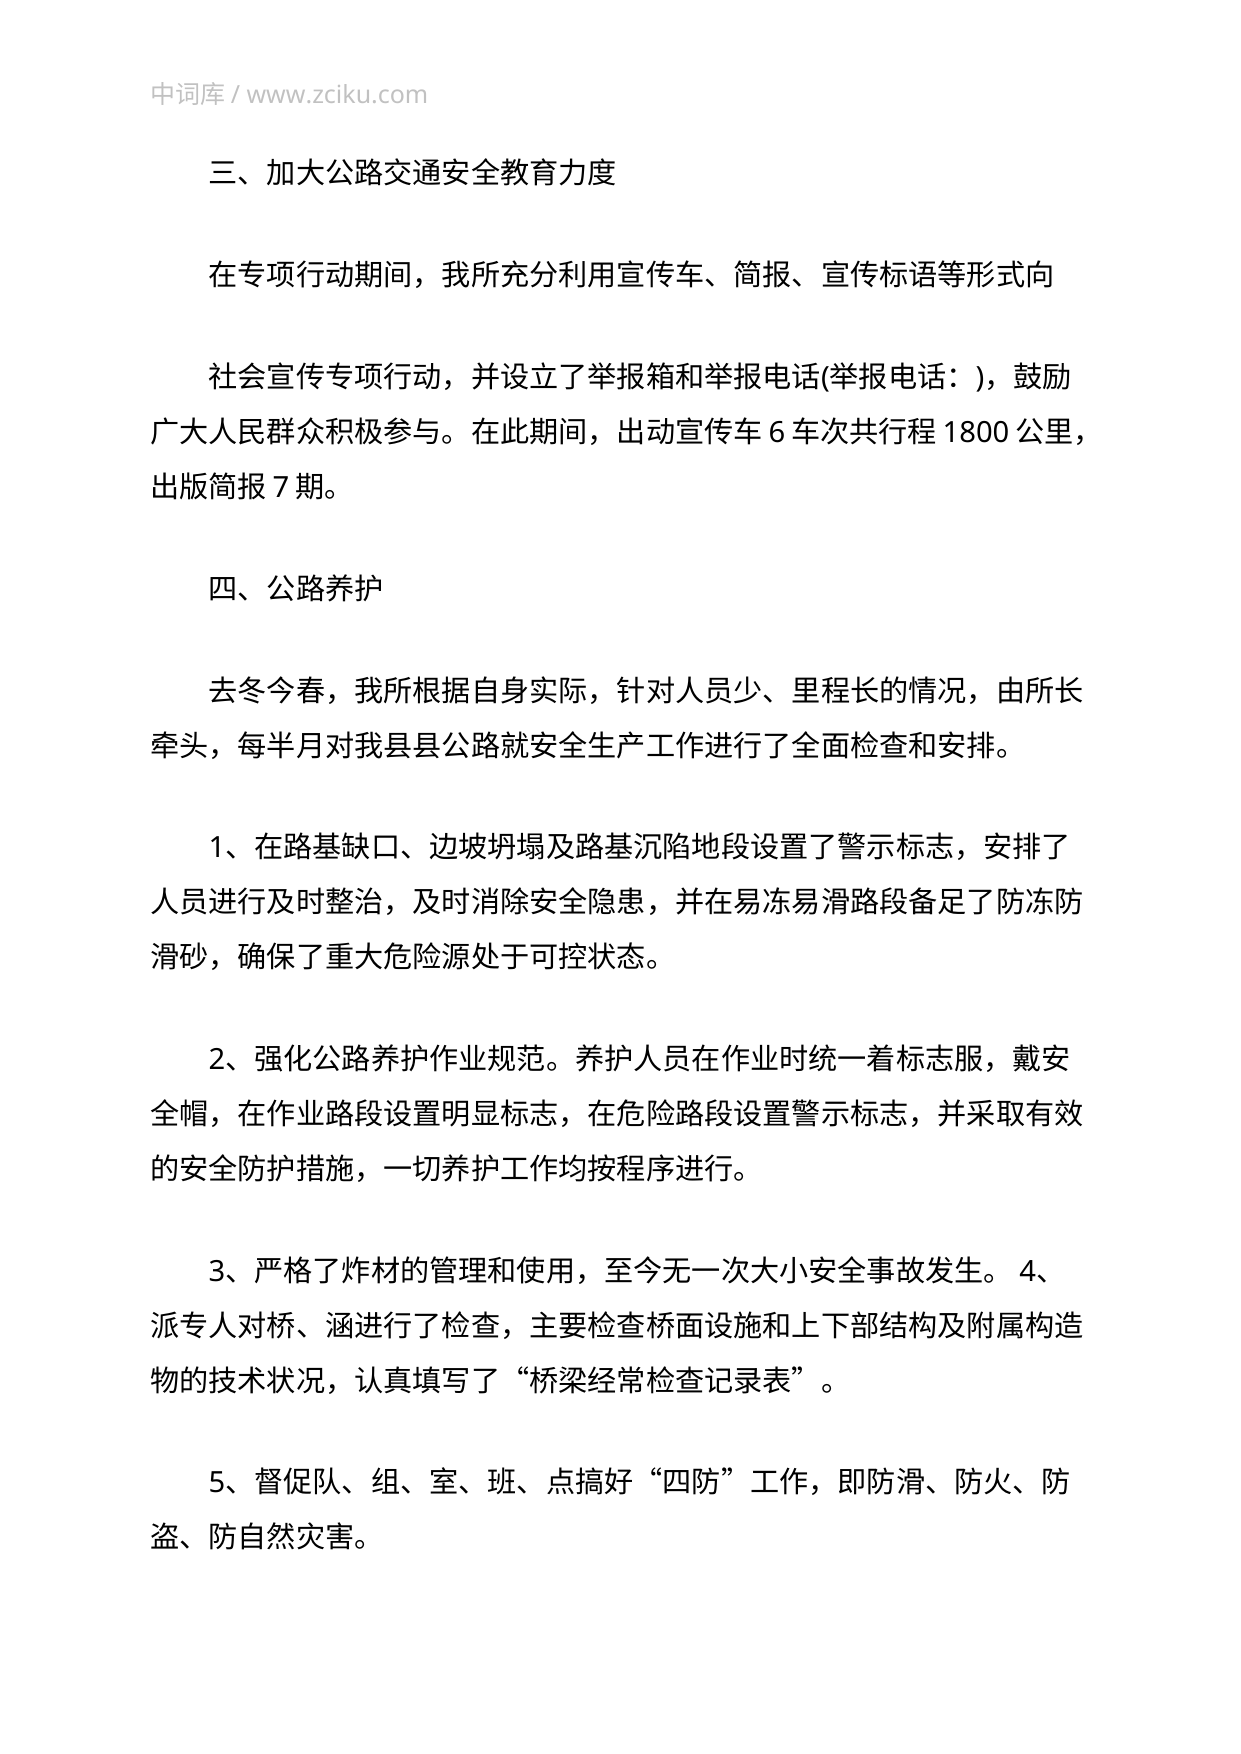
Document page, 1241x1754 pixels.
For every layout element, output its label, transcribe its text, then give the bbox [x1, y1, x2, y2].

text 5、督促队、组、室、班、点搞好“四防”工作，即防滑、防火、防盗、防自然灾害。 [150, 1459, 1090, 1556]
text 四、公路养护 [150, 566, 1090, 608]
text 社会宣传专项行动，并设立了举报箱和举报电话(举报电话：)，鼓励广大人民群众积极参与。在此期间，出动宣传车6车次共行程1800公里，出版简报7期。 [150, 353, 1090, 506]
text 2、强化公路养护作业规范。养护人员在作业时统一着标志服，戴安全帽，在作业路段设置明显标志，在危险路段设置警示标志，并采取有效的安全防护措施，一切养护工作均按程序进行。 [150, 1036, 1090, 1188]
text 三、加大公路交通安全教育力度 [150, 150, 1090, 192]
text 1、在路基缺口、边坡坍塌及路基沉陷地段设置了警示标志，安排了人员进行及时整治，及时消除安全隐患，并在易冻易滑路段备足了防冻防滑砂，确保了重大危险源处于可控状态。 [150, 824, 1090, 976]
text 去冬今春，我所根据自身实际，针对人员少、里程长的情况，由所长牵头，每半月对我县县公路就安全生产工作进行了全面检查和安排。 [150, 667, 1090, 764]
text 3、严格了炸材的管理和使用，至今无一次大小安全事故发生。 4、派专人对桥、涵进行了检查，主要检查桥面设施和上下部结构及附属构造物的技术状况，认真填写了“桥梁经常检查记录表”。 [150, 1247, 1090, 1399]
text 在专项行动期间，我所充分利用宣传车、简报、宣传标语等形式向 [150, 252, 1090, 294]
